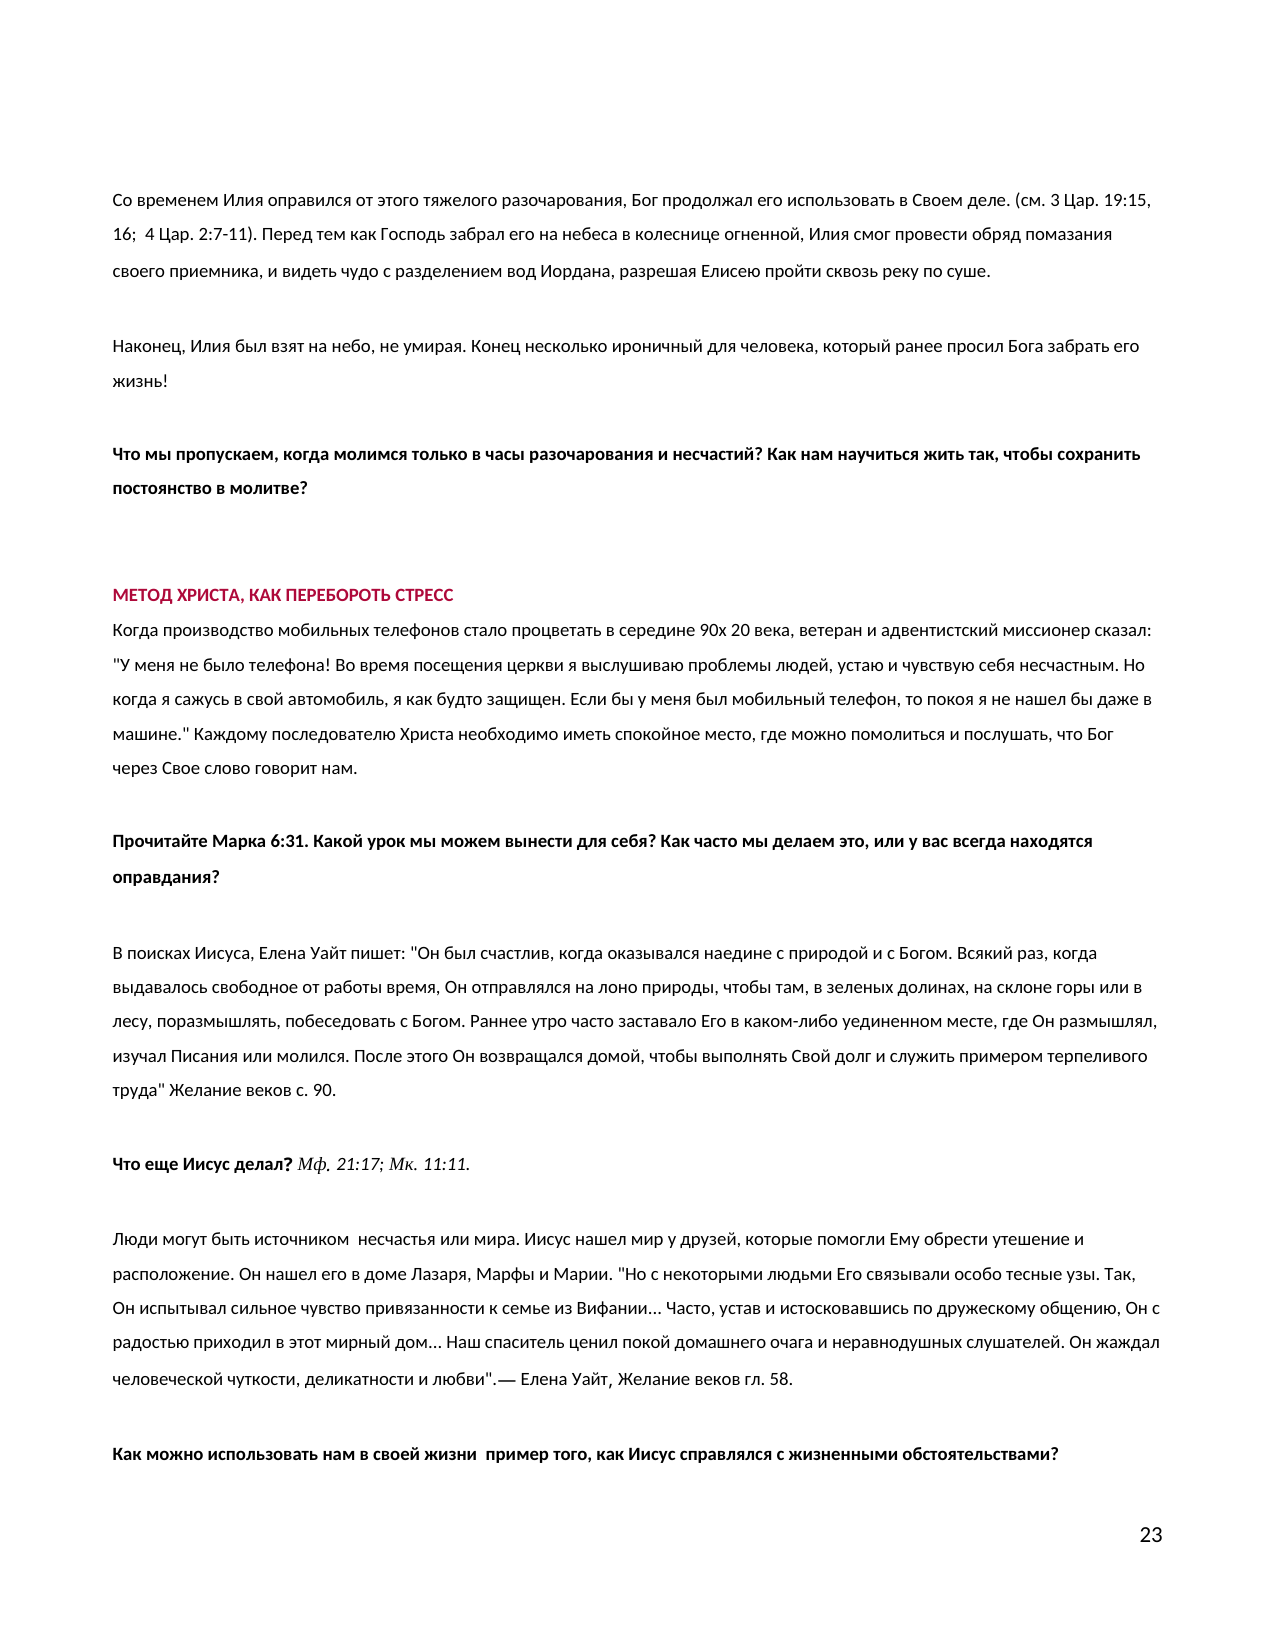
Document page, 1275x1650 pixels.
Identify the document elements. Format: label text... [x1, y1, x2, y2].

text Метод христа, как перебороть стресс [112, 583, 1162, 606]
text Прочитайте Марка 6:31. Какой урок мы можем вынести для себя? Как часто мы делаем это, или у вас всегда находятся оправдания? [112, 829, 1162, 890]
text Как можно использовать нам в своей жизни пример того, как Иисус справлялся с жизненными обстоятельствами? [112, 1443, 1162, 1466]
text Что еще Иисус делал? Мф. 21:17; Мк. 11:11. [112, 1151, 1162, 1176]
text Когда производство мобильных телефонов стало процветать в середине 90х 20 века, ветеран и адвентистский миссионер сказал: "У меня не было телефона! Во время посещения церкви я выслушиваю проблемы людей, устаю и чувствую себя несчастным. Но когда я сажусь в свой автомобиль, я как будто защищен. Если бы у меня был мобильный телефон, то покоя я не нашел бы даже в машине." Каждому последователю Христа необходимо иметь спокойное место, где можно помолиться и послушать, что Бог через Свое слово говорит нам. [112, 619, 1162, 779]
text Люди могут быть источником несчастья или мира. Иисус нашел мир у друзей, которые помогли Ему обрести утешение и расположение. Он нашел его в доме Лазаря, Марфы и Марии. "Но с некоторыми людьми Его связывали особо тесные узы. Так, Он испытывал сильное чувство привязанности к семье из Вифании... Часто, устав и истосковавшись по дружескому общению, Он с радостью приходил в этот мирный дом... Наш спаситель ценил покой домашнего очага и неравнодушных слушателей. Он жаждал человеческой чуткости, деликатности и любви".— Елена Уайт, Желание веков гл. 58. [112, 1227, 1162, 1392]
text В поисках Иисуса, Елена Уайт пишет: "Он был счастлив, когда оказывался наедине с природой и с Богом. Всякий раз, когда выдавалось свободное от работы время, Он отправлялся на лоно природы, чтобы там, в зеленых долинах, на склоне горы или в лесу, поразмышлять, побеседовать с Богом. Раннее утро часто заставало Его в каком-либо уединенном месте, где Он размышлял, изучал Писания или молился. После этого Он возвращался домой, чтобы выполнять Свой долг и служить примером терпеливого труда" Желание веков с. 90. [112, 941, 1162, 1101]
text Со временем Илия оправился от этого тяжелого разочарования, Бог продолжал его использовать в Своем деле. (см. 3 Цар. 19:15, 16; 4 Цар. 2:7-11). Перед тем как Господь забрал его на небеса в колеснице огненной, Илия смог провести обряд помазания своего приемника, и видеть чудо с разделением вод Иордана, разрешая Елисею пройти сквозь реку по суше. [112, 188, 1162, 284]
text Наконец, Илия был взят на небо, не умирая. Конец несколько ироничный для человека, который ранее просил Бога забрать его жизнь! [112, 335, 1162, 392]
text Что мы пропускаем, когда молимся только в часы разочарования и несчастий? Как нам научиться жить так, чтобы сохранить постоянство в молитве? [112, 442, 1162, 499]
